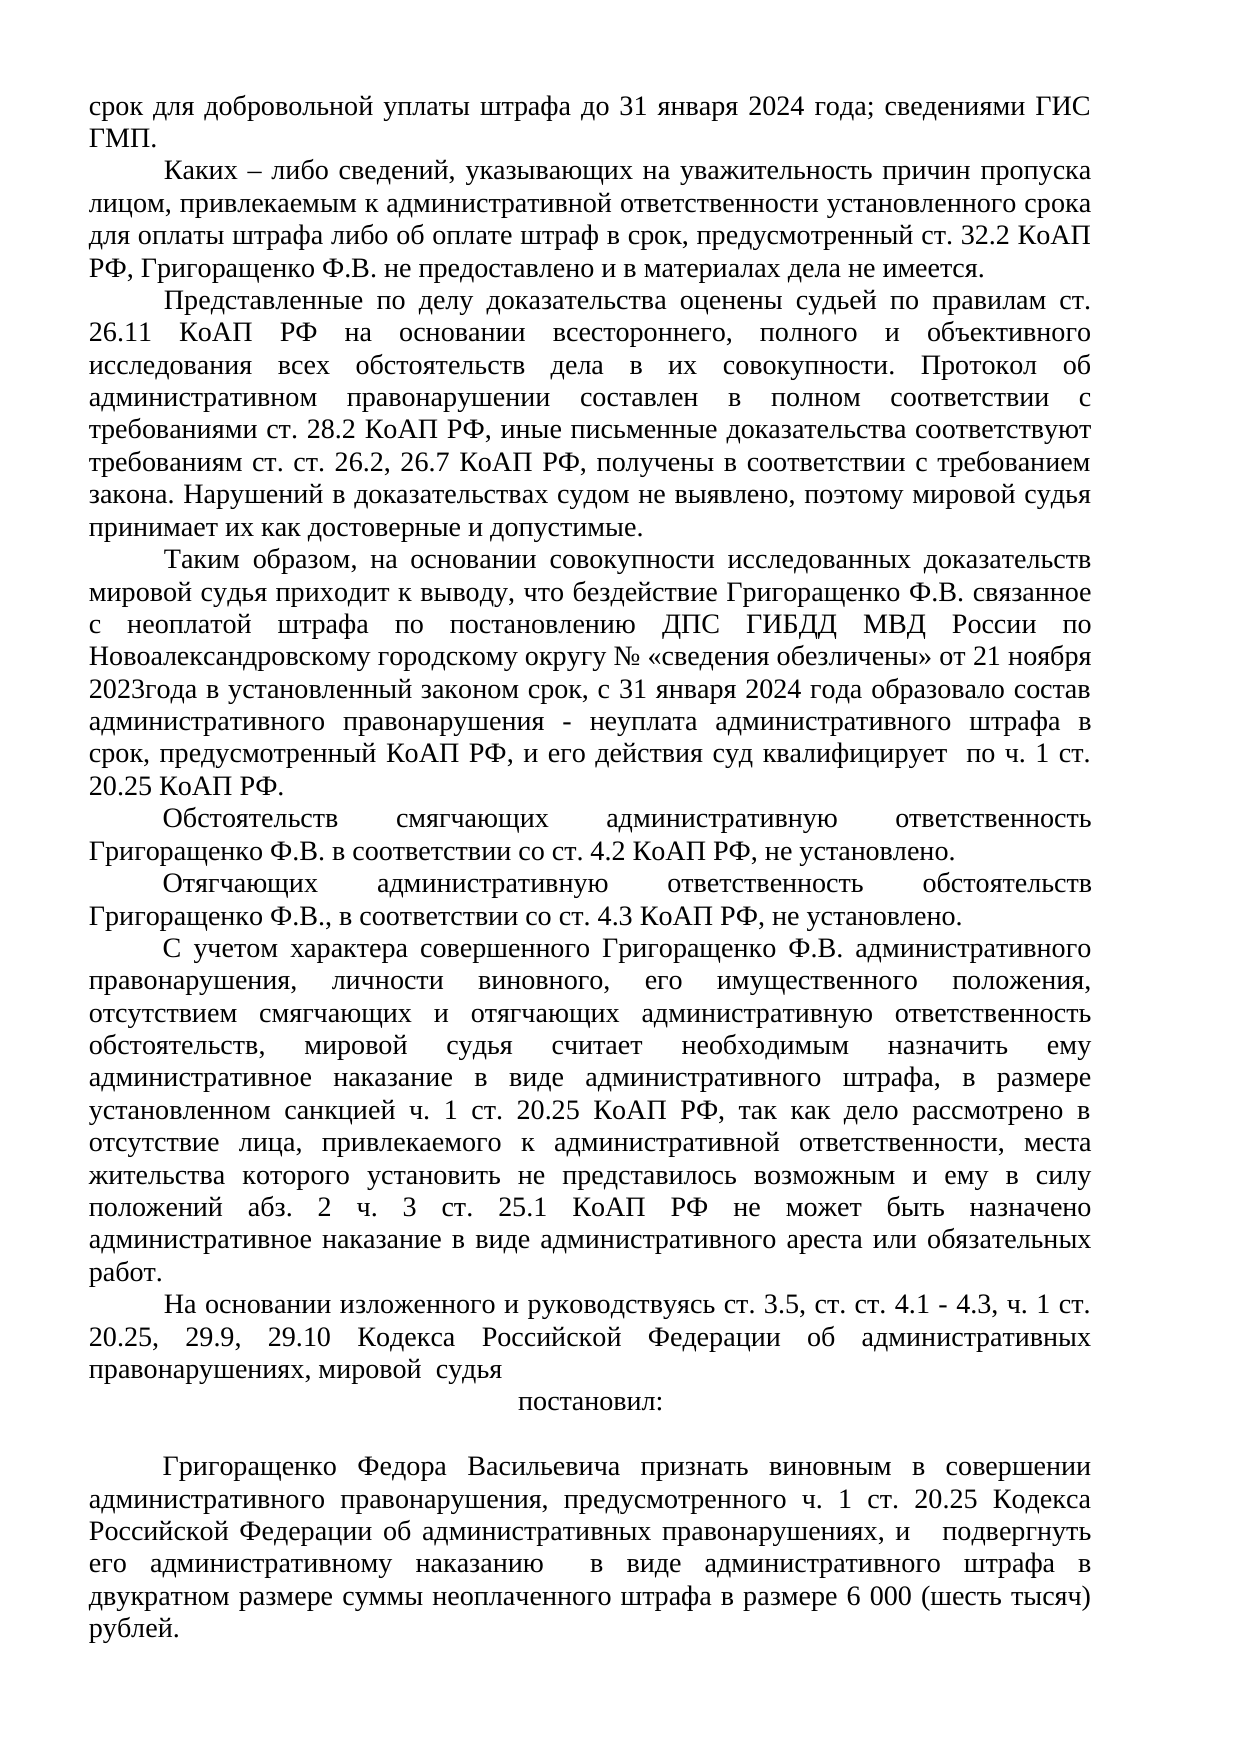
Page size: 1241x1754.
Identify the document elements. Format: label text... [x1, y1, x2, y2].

text Представленные по делу доказательства оценены судьей по правилам ст. 26.11 КоАП РФ на основании всестороннего, полного и объективного исследования всех обстоятельств дела в их совокупности. Протокол об административном правонарушении составлен в полном соответствии с требованиями ст. 28.2 КоАП РФ, иные письменные доказательства соответствуют требованиям ст. ст. 26.2, 26.7 КоАП РФ, получены в соответствии с требованием закона. Нарушений в доказательствах судом не выявлено, поэтому мировой судья принимает их как достоверные и допустимые. [89, 283, 1093, 542]
text Таким образом, на основании совокупности исследованных доказательств мировой судья приходит к выводу, что бездействие Григоращенко Ф.В. связанное с неоплатой штрафа по постановлению ДПС ГИБДД МВД России по Новоалександровскому городскому округу № «сведения обезличены» от 21 ноября 2023года в установленный законом срок, с 31 января 2024 года образовало состав административного правонарушения - неуплата административного штрафа в срок, предусмотренный КоАП РФ, и его действия суд квалифицирует по ч. 1 ст. 20.25 КоАП РФ. [89, 542, 1093, 801]
title постановил: [89, 1384, 1093, 1417]
title Отягчающих административную ответственность обстоятельств Григоращенко Ф.В., в соответствии со ст. 4.3 КоАП РФ, не установлено. [89, 866, 1093, 931]
title Обстоятельств смягчающих административную ответственность Григоращенко Ф.В. в соответствии со ст. 4.2 КоАП РФ, не установлено. [89, 801, 1093, 866]
text Каких – либо сведений, указывающих на уважительность причин пропуска лицом, привлекаемым к административной ответственности установленного срока для оплаты штрафа либо об оплате штраф в срок, предусмотренный ст. 32.2 КоАП РФ, Григоращенко Ф.В. не предоставлено и в материалах дела не имеется. [89, 153, 1093, 283]
text Григоращенко Федора Васильевича признать виновным в совершении административного правонарушения, предусмотренного ч. 1 ст. 20.25 Кодекса Российской Федерации об административных правонарушениях, и подвергнуть его административному наказанию в виде административного штрафа в двукратном размере суммы неоплаченного штрафа в размере 6 000 (шесть тысяч) рублей. [89, 1449, 1092, 1644]
title На основании изложенного и руководствуясь ст. 3.5, ст. ст. 4.1 - 4.3, ч. 1 ст. 20.25, 29.9, 29.10 Кодекса Российской Федерации об административных правонарушениях, мировой судья [89, 1287, 1093, 1384]
title С учетом характера совершенного Григоращенко Ф.В. административного правонарушения, личности виновного, его имущественного положения, отсутствием смягчающих и отягчающих административную ответственность обстоятельств, мировой судья считает необходимым назначить ему административное наказание в виде административного штрафа, в размере установленном санкцией ч. 1 ст. 20.25 КоАП РФ, так как дело рассмотрено в отсутствие лица, привлекаемого к административной ответственности, места жительства которого установить не представилось возможным и ему в силу положений абз. 2 ч. 3 ст. 25.1 КоАП РФ не может быть назначено административное наказание в виде административного ареста или обязательных работ. [89, 931, 1093, 1287]
